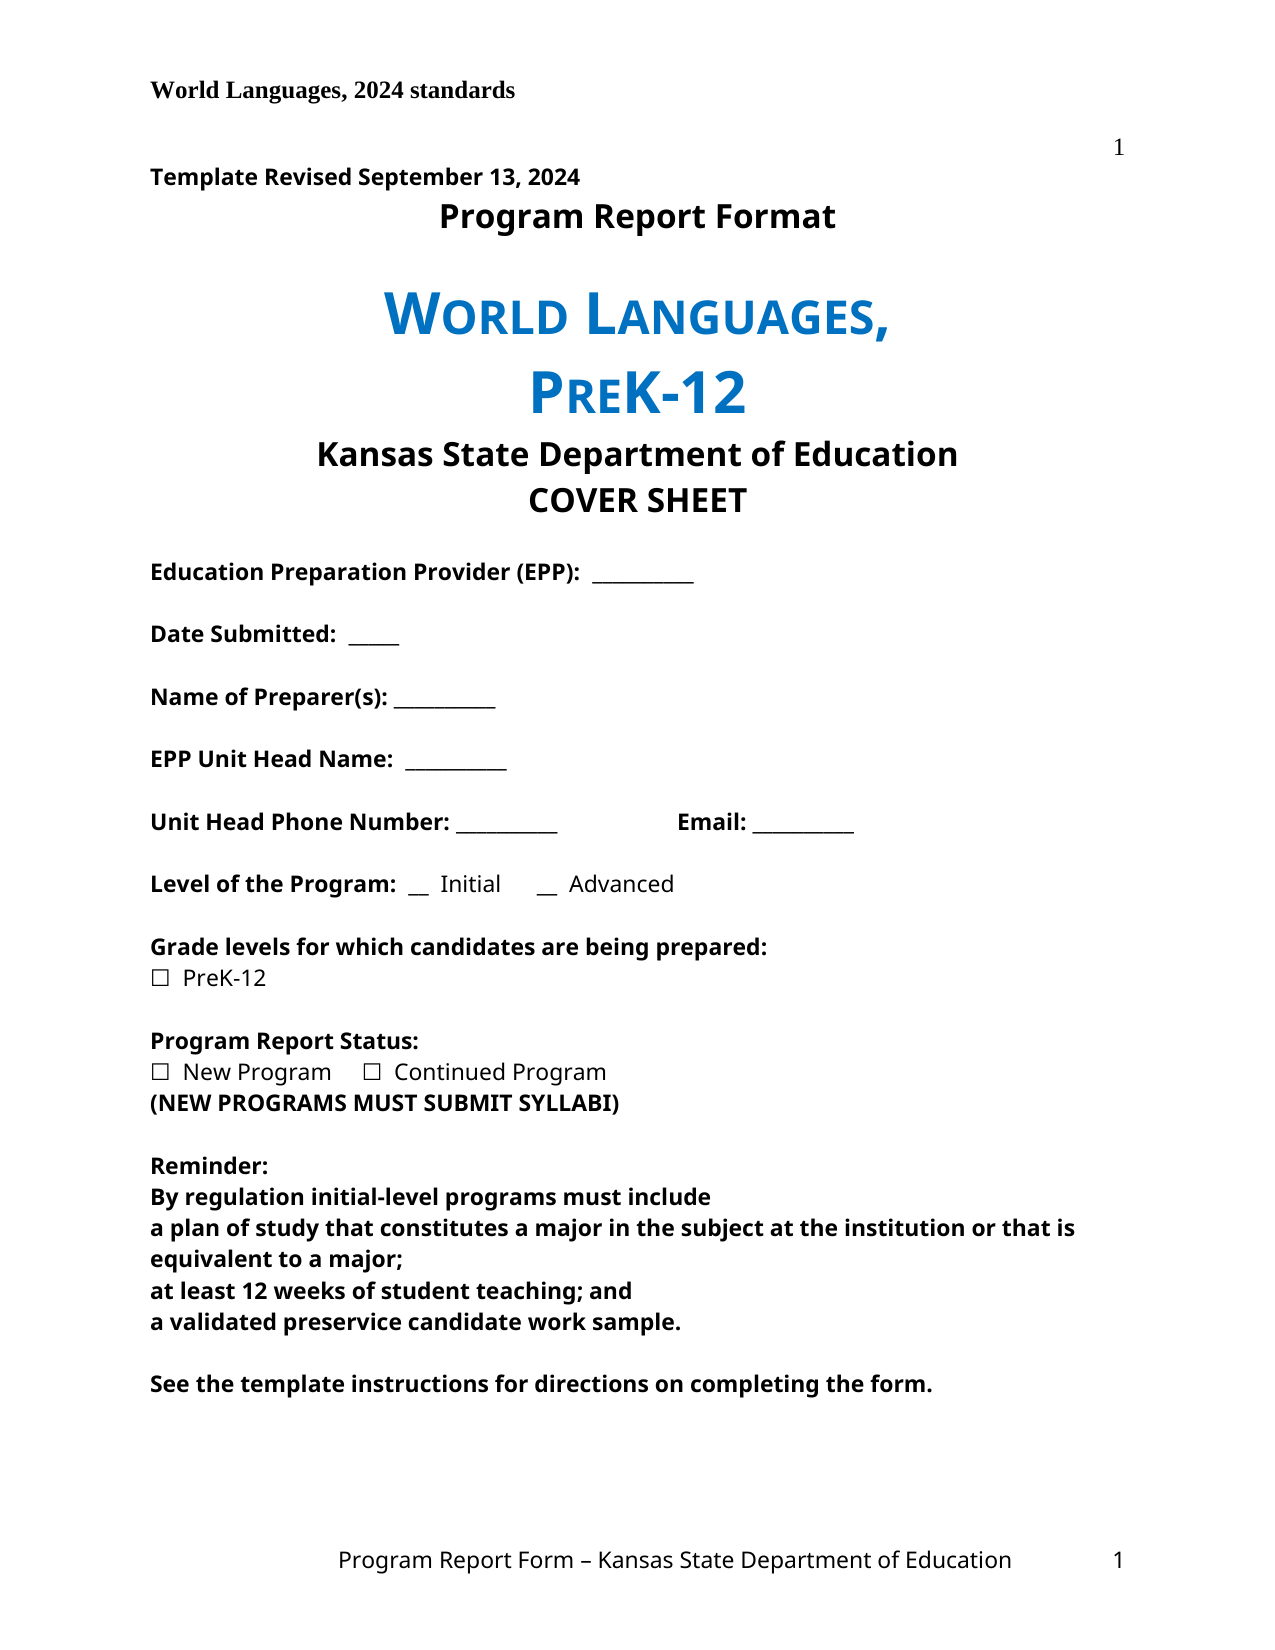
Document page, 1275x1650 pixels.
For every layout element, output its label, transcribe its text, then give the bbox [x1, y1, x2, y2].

text a plan of study that constitutes a major in the subject at the institution or that is equivalent to a major; [150, 1212, 1125, 1274]
text Date Submitted: _____ [150, 618, 1125, 649]
text By regulation initial-level programs must include [150, 1181, 1125, 1212]
text COVER SHEET [150, 476, 1125, 522]
text Template Revised September 13, 2024 [150, 161, 1125, 192]
text Unit Head Phone Number: __________ Email: __________ [150, 806, 1125, 837]
text at least 12 weeks of student teaching; and [150, 1274, 1125, 1306]
text Kansas State Department of Education [150, 431, 1125, 476]
text EPP Unit Head Name: __________ [150, 743, 1125, 774]
text See the template instructions for directions on completing the form. [150, 1368, 1125, 1399]
text a validated preservice candidate work sample. [150, 1306, 1125, 1337]
text Grade levels for which candidates are being prepared: [150, 931, 1125, 962]
text New Program Continued Program [150, 1056, 1125, 1087]
text Program Report Status: [150, 1024, 1125, 1056]
text PreK-12 [150, 351, 1125, 431]
text Program Report Format [150, 192, 1125, 238]
text Reminder: [150, 1149, 1125, 1181]
text Level of the Program: __ Initial __ Advanced [150, 868, 1125, 899]
text Name of Preparer(s): __________ [150, 681, 1125, 712]
text World Languages, [150, 272, 1125, 351]
text Education Preparation Provider (EPP): __________ [150, 556, 1125, 587]
text (NEW PROGRAMS MUST SUBMIT SYLLABI) [150, 1087, 1125, 1118]
text PreK-12 [150, 962, 1125, 993]
